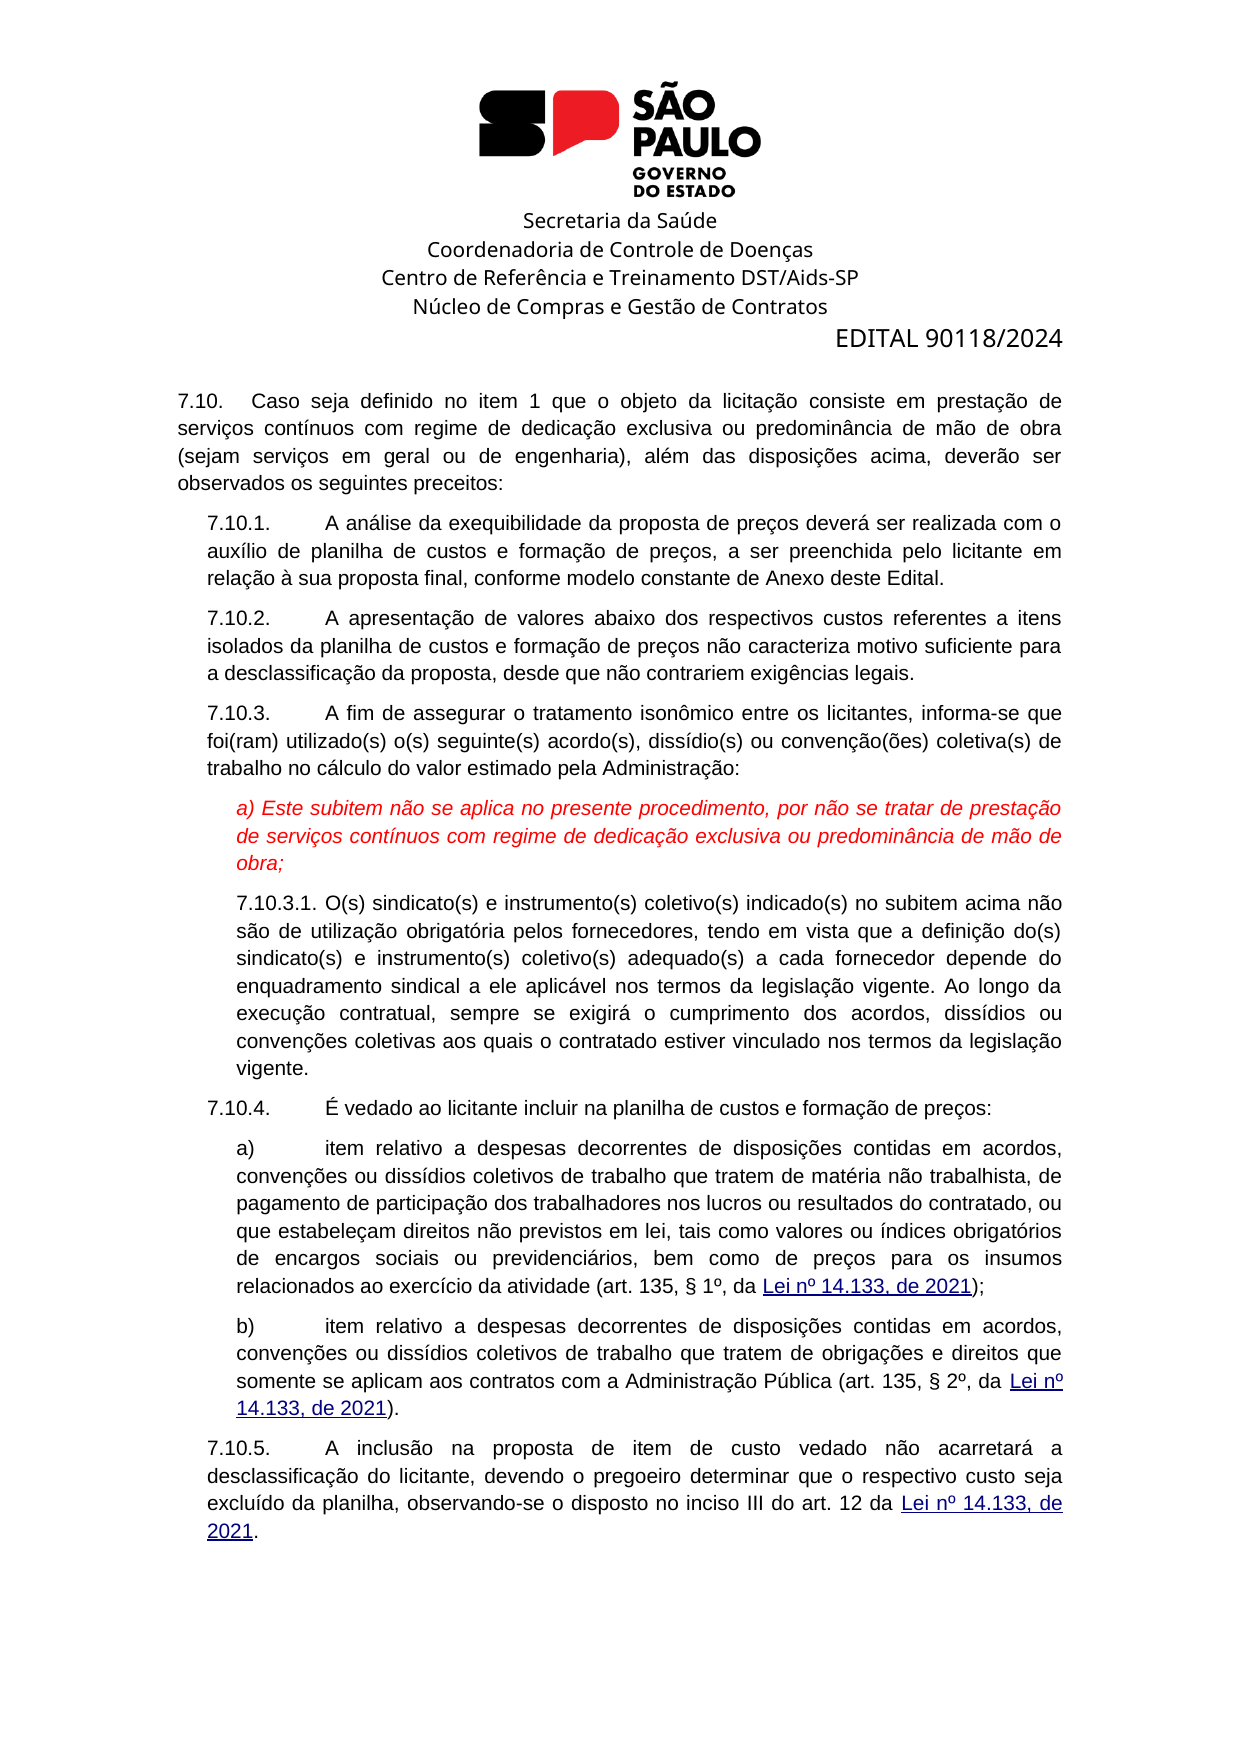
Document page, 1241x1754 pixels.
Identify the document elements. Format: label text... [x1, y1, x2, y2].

text a) Este subitem não se aplica no presente procedimento, por não se tratar de prestação de serviços contínuos com regime de dedicação exclusiva ou predominância de mão de obra; [236, 796, 1063, 875]
text a) item relativo a despesas decorrentes de disposições contidas em acordos, convenções ou dissídios coletivos de trabalho que tratem de matéria não trabalhista, de pagamento de participação dos trabalhadores nos lucros ou resultados do contratado, ou que estabeleçam direitos não previstos em lei, tais como valores ou índices obrigatórios de encargos sociais ou previdenciários, bem como de preços para os insumos relacionados ao exercício da atividade (art. 135, § 1º, da Lei nº 14.133, de 2021); [236, 1136, 1063, 1297]
text b) item relativo a despesas decorrentes de disposições contidas em acordos, convenções ou dissídios coletivos de trabalho que tratem de obrigações e direitos que somente se aplicam aos contratos com a Administração Pública (art. 135, § 2º, da Lei nº 14.133, de 2021). [236, 1313, 1063, 1420]
text A apresentação de valores abaixo dos respectivos custos referentes a itens isolados da planilha de custos e formação de preços não caracteriza motivo suficiente para a desclassificação da proposta, desde que não contrariem exigências legais. [207, 606, 1063, 685]
text É vedado ao licitante incluir na planilha de custos e formação de preços: [207, 1096, 1063, 1120]
text A inclusão na proposta de item de custo vedado não acarretará a desclassificação do licitante, devendo o pregoeiro determinar que o respectivo custo seja excluído da planilha, observando-se o disposto no inciso III do art. 12 da Lei nº 14.133, de 2021. [207, 1436, 1063, 1542]
text Caso seja definido no item 1 que o objeto da licitação consiste em prestação de serviços contínuos com regime de dedicação exclusiva ou predominância de mão de obra (sejam serviços em geral ou de engenharia), além das disposições acima, deverão ser observados os seguintes preceitos: [177, 388, 1063, 495]
text A análise da exequibilidade da proposta de preços deverá ser realizada com o auxílio de planilha de custos e formação de preços, a ser preenchida pelo licitante em relação à sua proposta final, conforme modelo constante de Anexo deste Edital. [207, 511, 1063, 590]
picture [474, 73, 767, 207]
text O(s) sindicato(s) e instrumento(s) coletivo(s) indicado(s) no subitem acima não são de utilização obrigatória pelos fornecedores, tendo em vista que a definição do(s) sindicato(s) e instrumento(s) coletivo(s) adequado(s) a cada fornecedor depende do enquadramento sindical a ele aplicável nos termos da legislação vigente. Ao longo da execução contratual, sempre se exigirá o cumprimento dos acordos, dissídios ou convenções coletivas aos quais o contratado estiver vinculado nos termos da legislação vigente. [236, 891, 1063, 1080]
text A fim de assegurar o tratamento isonômico entre os licitantes, informa-se que foi(ram) utilizado(s) o(s) seguinte(s) acordo(s), dissídio(s) ou convenção(ões) coletiva(s) de trabalho no cálculo do valor estimado pela Administração: [207, 701, 1063, 780]
